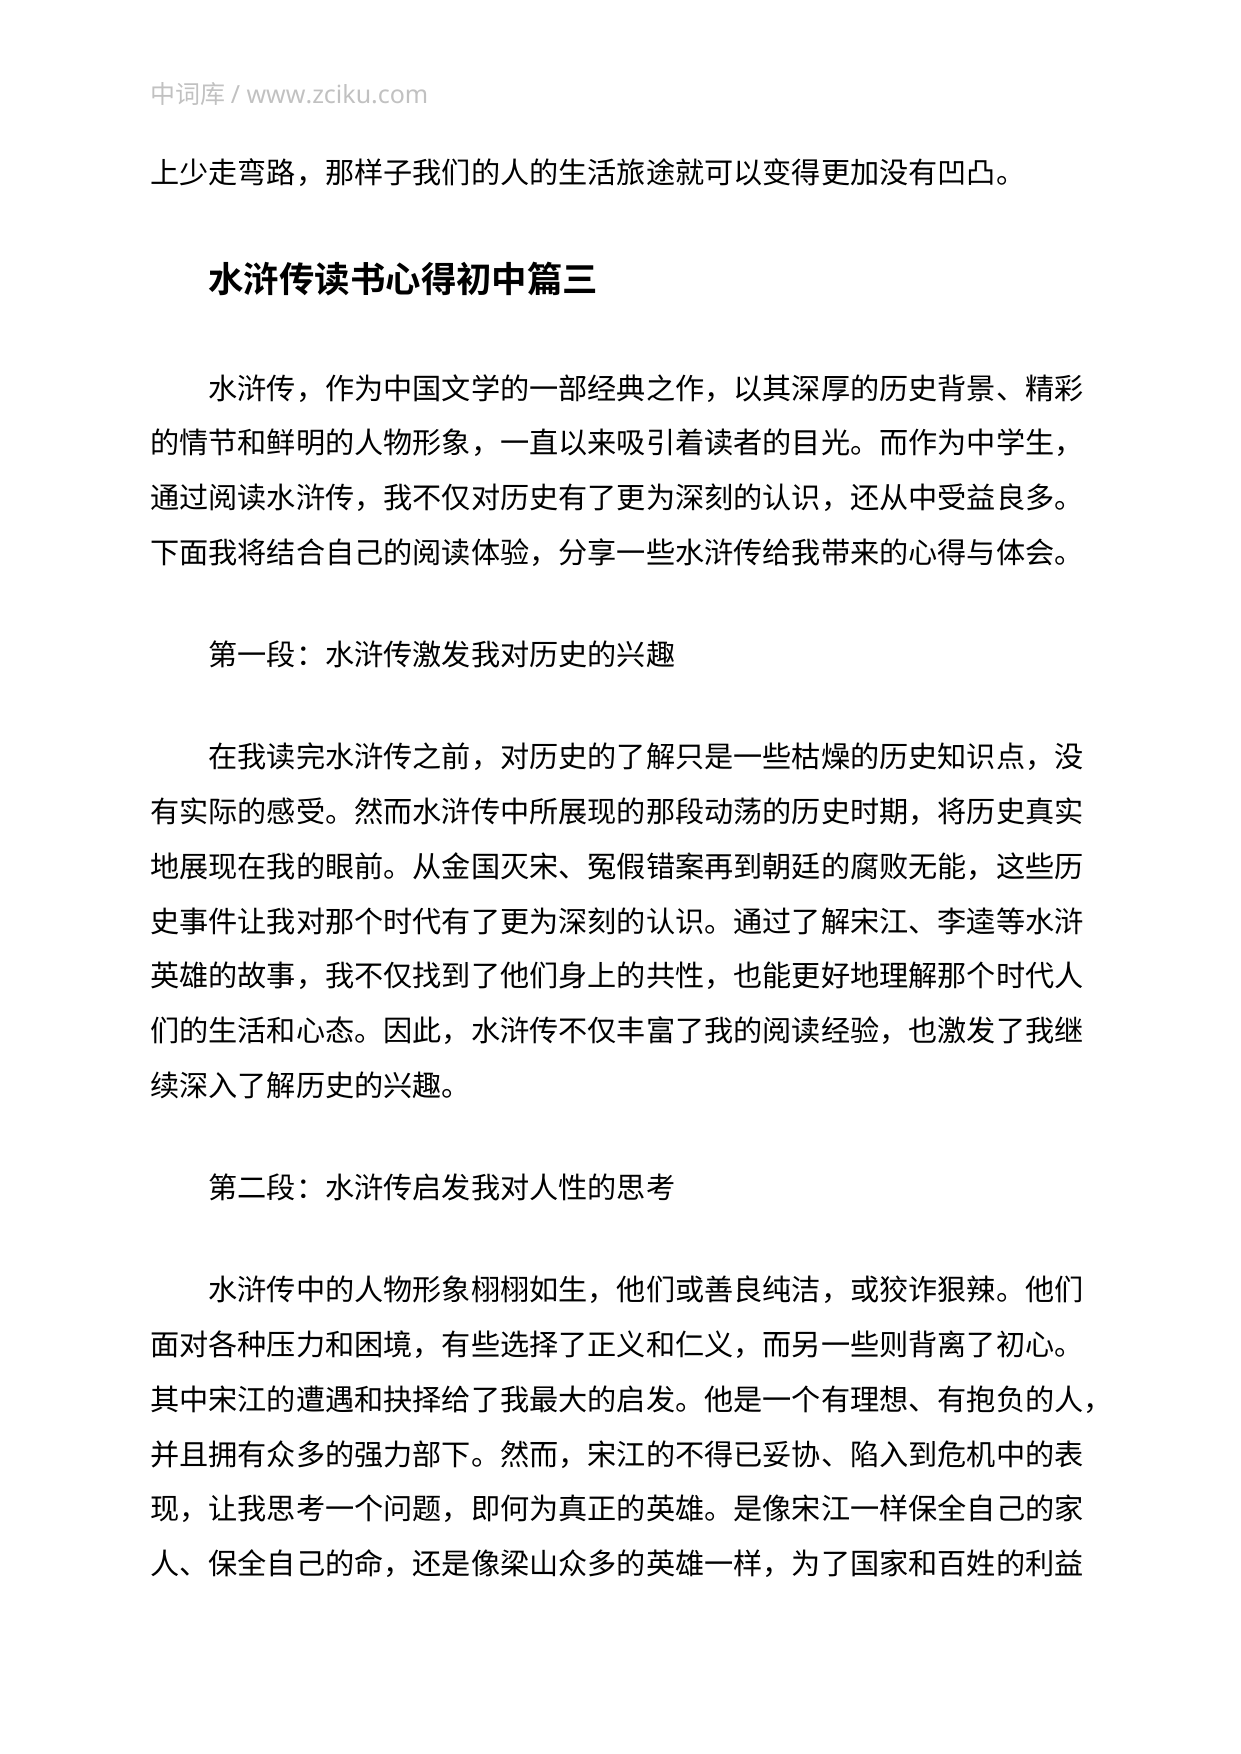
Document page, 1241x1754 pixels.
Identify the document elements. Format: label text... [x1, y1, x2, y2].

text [150, 150, 1090, 192]
text 水浒传读书心得初中篇三 [150, 252, 1090, 303]
text 第一段：水浒传激发我对历史的兴趣 [150, 632, 1090, 674]
text 在我读完水浒传之前，对历史的了解只是一些枯燥的历史知识点，没有实际的感受。然而水浒传中所展现的那段动荡的历史时期，将历史真实地展现在我的眼前。从金国灭宋、冤假错案再到朝廷的腐败无能，这些历史事件让我对那个时代有了更为深刻的认识。通过了解宋江、李逵等水浒英雄的故事，我不仅找到了他们身上的共性，也能更好地理解那个时代人们的生活和心态。因此，水浒传不仅丰富了我的阅读经验，也激发了我继续深入了解历史的兴趣。 [150, 733, 1090, 1105]
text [150, 1266, 1090, 1583]
text 第二段：水浒传启发我对人性的思考 [150, 1164, 1090, 1207]
text 水浒传，作为中国文学的一部经典之作，以其深厚的历史背景、精彩的情节和鲜明的人物形象，一直以来吸引着读者的目光。而作为中学生，通过阅读水浒传，我不仅对历史有了更为深刻的认识，还从中受益良多。下面我将结合自己的阅读体验，分享一些水浒传给我带来的心得与体会。 [150, 365, 1090, 572]
